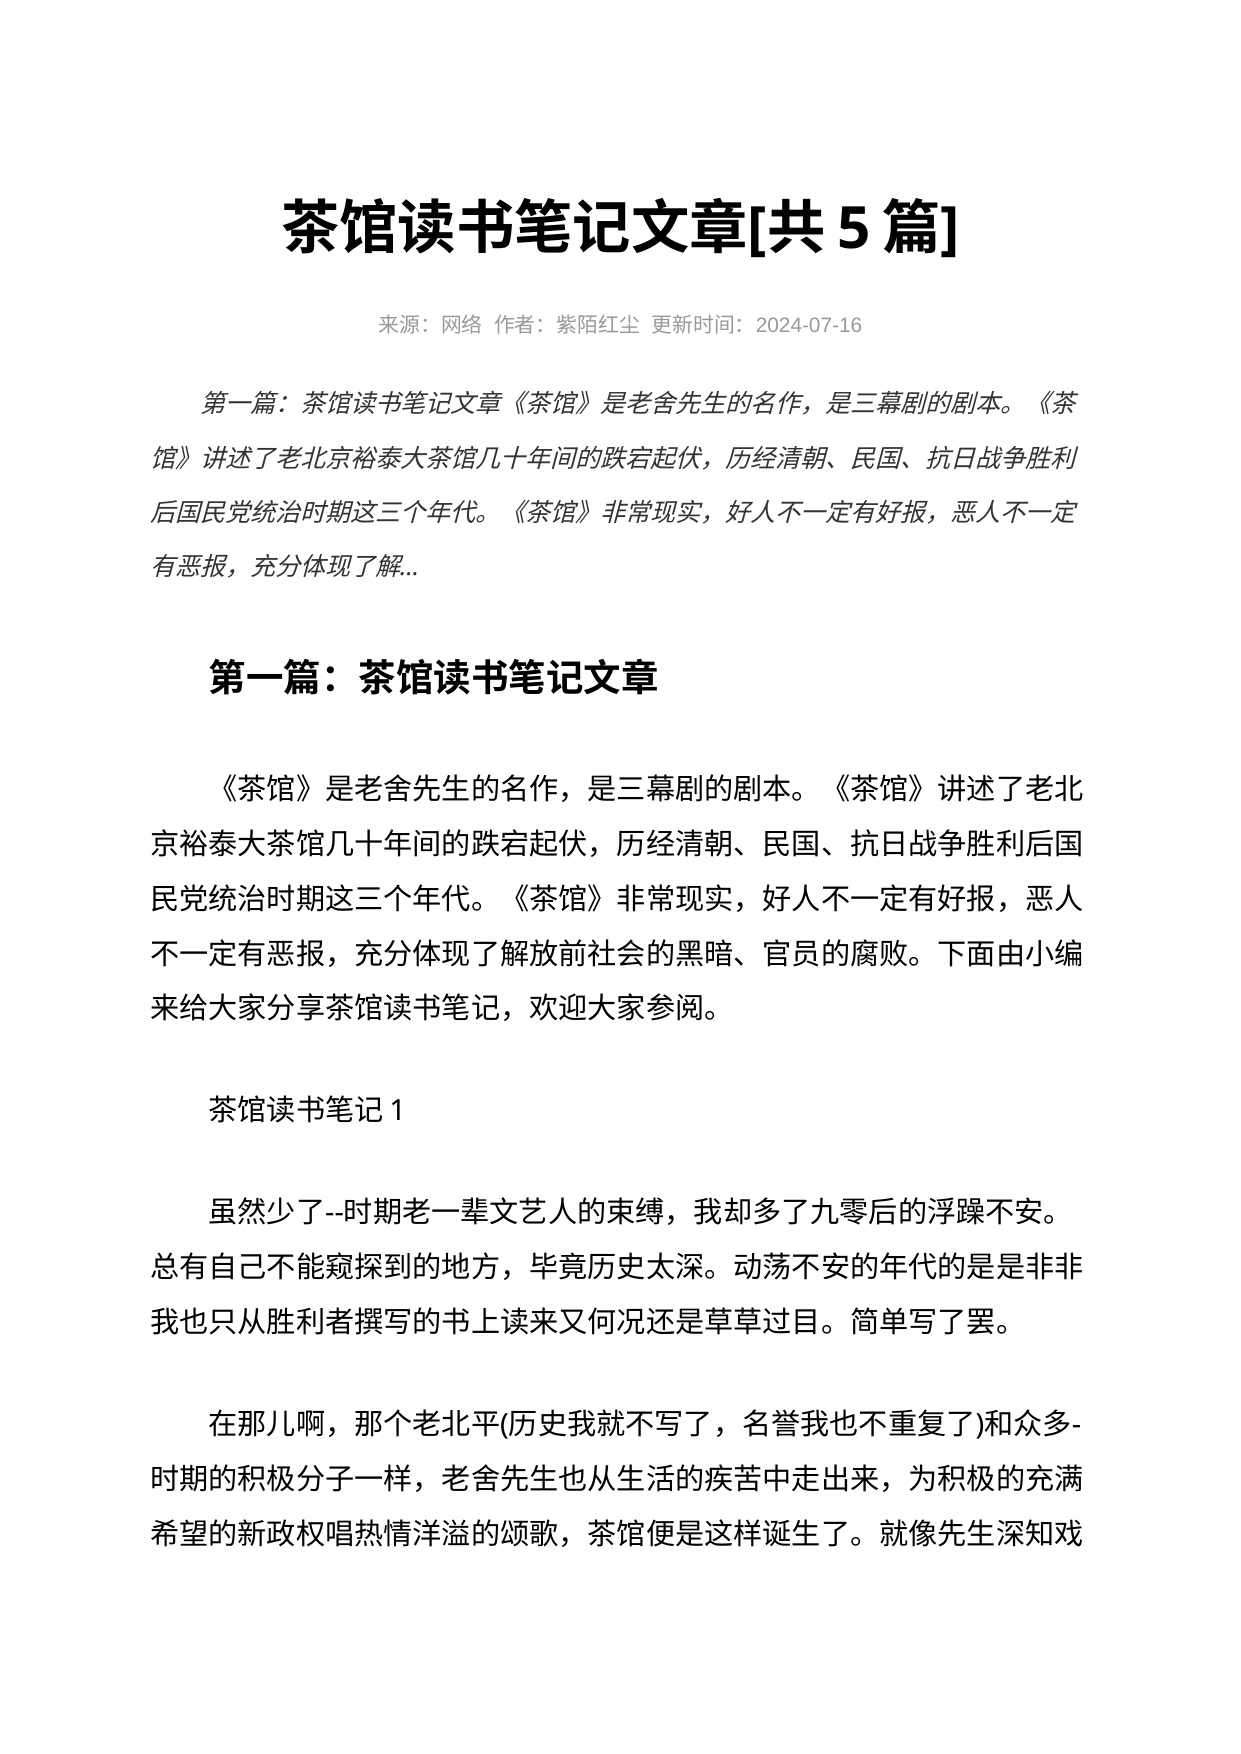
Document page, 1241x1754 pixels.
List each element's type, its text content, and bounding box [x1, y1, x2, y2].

subtitle 茶馆读书笔记文章[共5篇] [150, 181, 1090, 266]
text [150, 1401, 1090, 1553]
text 虽然少了--时期老一辈文艺人的束缚，我却多了九零后的浮躁不安。总有自己不能窥探到的地方，毕竟历史太深。动荡不安的年代的是是非非我也只从胜利者撰写的书上读来又何况还是草草过目。简单写了罢。 [150, 1189, 1090, 1341]
text 第一篇：茶馆读书笔记文章《茶馆》是老舍先生的名作，是三幕剧的剧本。《茶馆》讲述了老北京裕泰大茶馆几十年间的跌宕起伏，历经清朝、民国、抗日战争胜利后国民党统治时期这三个年代。《茶馆》非常现实，好人不一定有好报，恶人不一定有恶报，充分体现了解... [150, 384, 1090, 583]
text 第一篇：茶馆读书笔记文章 [150, 648, 1090, 702]
text 茶馆读书笔记1 [150, 1087, 1090, 1129]
text 来源：网络 作者：紫陌红尘 更新时间：2024-07-16 [150, 313, 1090, 337]
text 《茶馆》是老舍先生的名作，是三幕剧的剧本。《茶馆》讲述了老北京裕泰大茶馆几十年间的跌宕起伏，历经清朝、民国、抗日战争胜利后国民党统治时期这三个年代。《茶馆》非常现实，好人不一定有好报，恶人不一定有恶报，充分体现了解放前社会的黑暗、官员的腐败。下面由小编来给大家分享茶馆读书笔记，欢迎大家参阅。 [150, 766, 1090, 1027]
